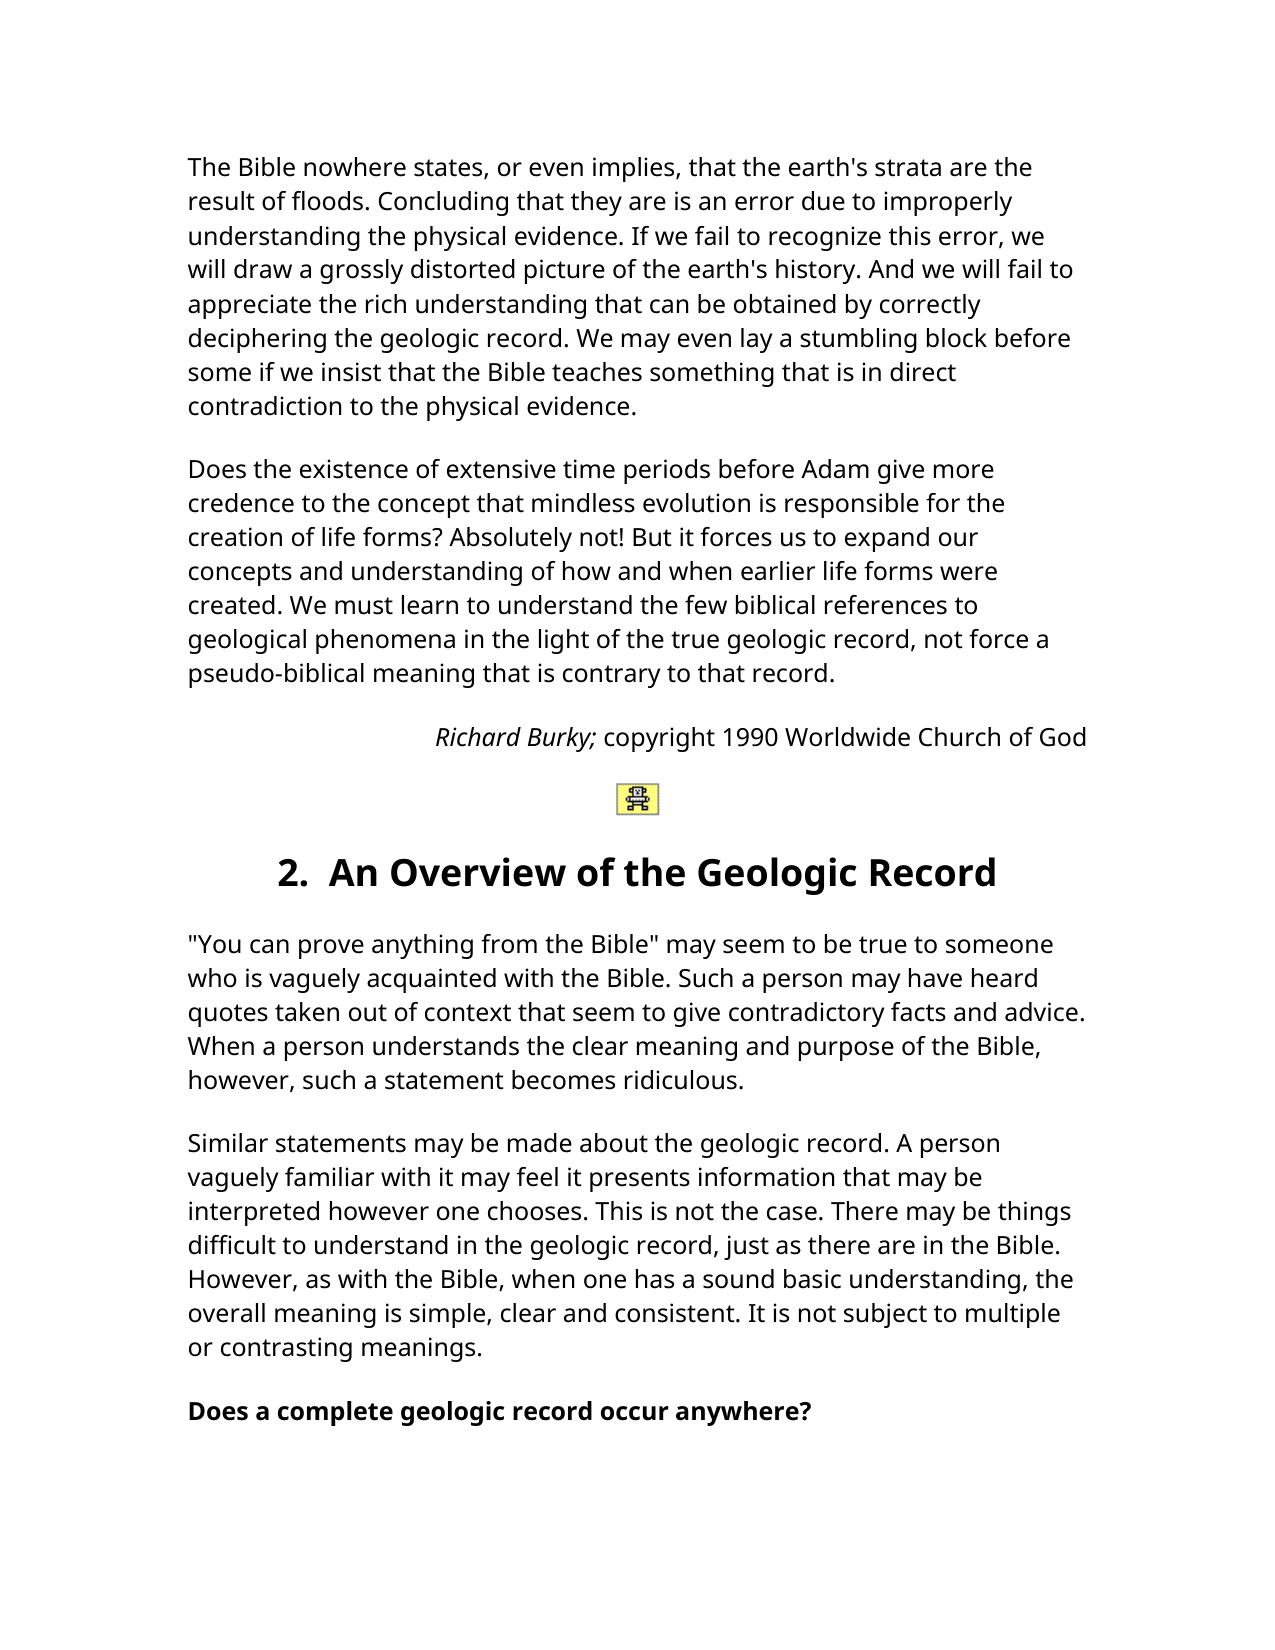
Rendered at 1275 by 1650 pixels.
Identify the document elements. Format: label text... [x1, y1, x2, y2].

text The Bible nowhere states, or even implies, that the earth's strata are the result of floods. Concluding that they are is an error due to improperly understanding the physical evidence. If we fail to recognize this error, we will draw a grossly distorted picture of the earth's history. And we will fail to appreciate the rich understanding that can be obtained by correctly deciphering the geologic record. We may even lay a stumbling block before some if we insist that the Bible teaches something that is in direct contradiction to the physical evidence. [187, 150, 1087, 422]
text "You can prove anything from the Bible" may seem to be true to someone who is vaguely acquainted with the Bible. Such a person may have heard quotes taken out of context that seem to give contradictory facts and advice. When a person understands the clear meaning and purpose of the Bible, however, such a statement becomes ridiculous. [187, 926, 1087, 1097]
picture [615, 782, 661, 817]
text Richard Burky; copyright 1990 Worldwide Church of God [187, 719, 1087, 753]
text 2. An Overview of the Geologic Record [187, 846, 1087, 897]
text Similar statements may be made about the geologic record. A person vaguely familiar with it may feel it presents information that may be interpreted however one chooses. This is not the case. There may be things difficult to understand in the geologic record, just as there are in the Bible. However, as with the Bible, when one has a sound basic understanding, the overall meaning is simple, clear and consistent. It is not subject to multiple or contrasting meanings. [187, 1126, 1087, 1364]
text Does a complete geologic record occur anywhere? [187, 1393, 1087, 1427]
text Does the existence of extensive time periods before Adam give more credence to the concept that mindless evolution is responsible for the creation of life forms? Absolutely not! But it forces us to expand our concepts and understanding of how and when earlier life forms were created. We must learn to understand the few biblical references to geological phenomena in the light of the true geologic record, not force a pseudo-biblical meaning that is contrary to that record. [187, 452, 1087, 690]
